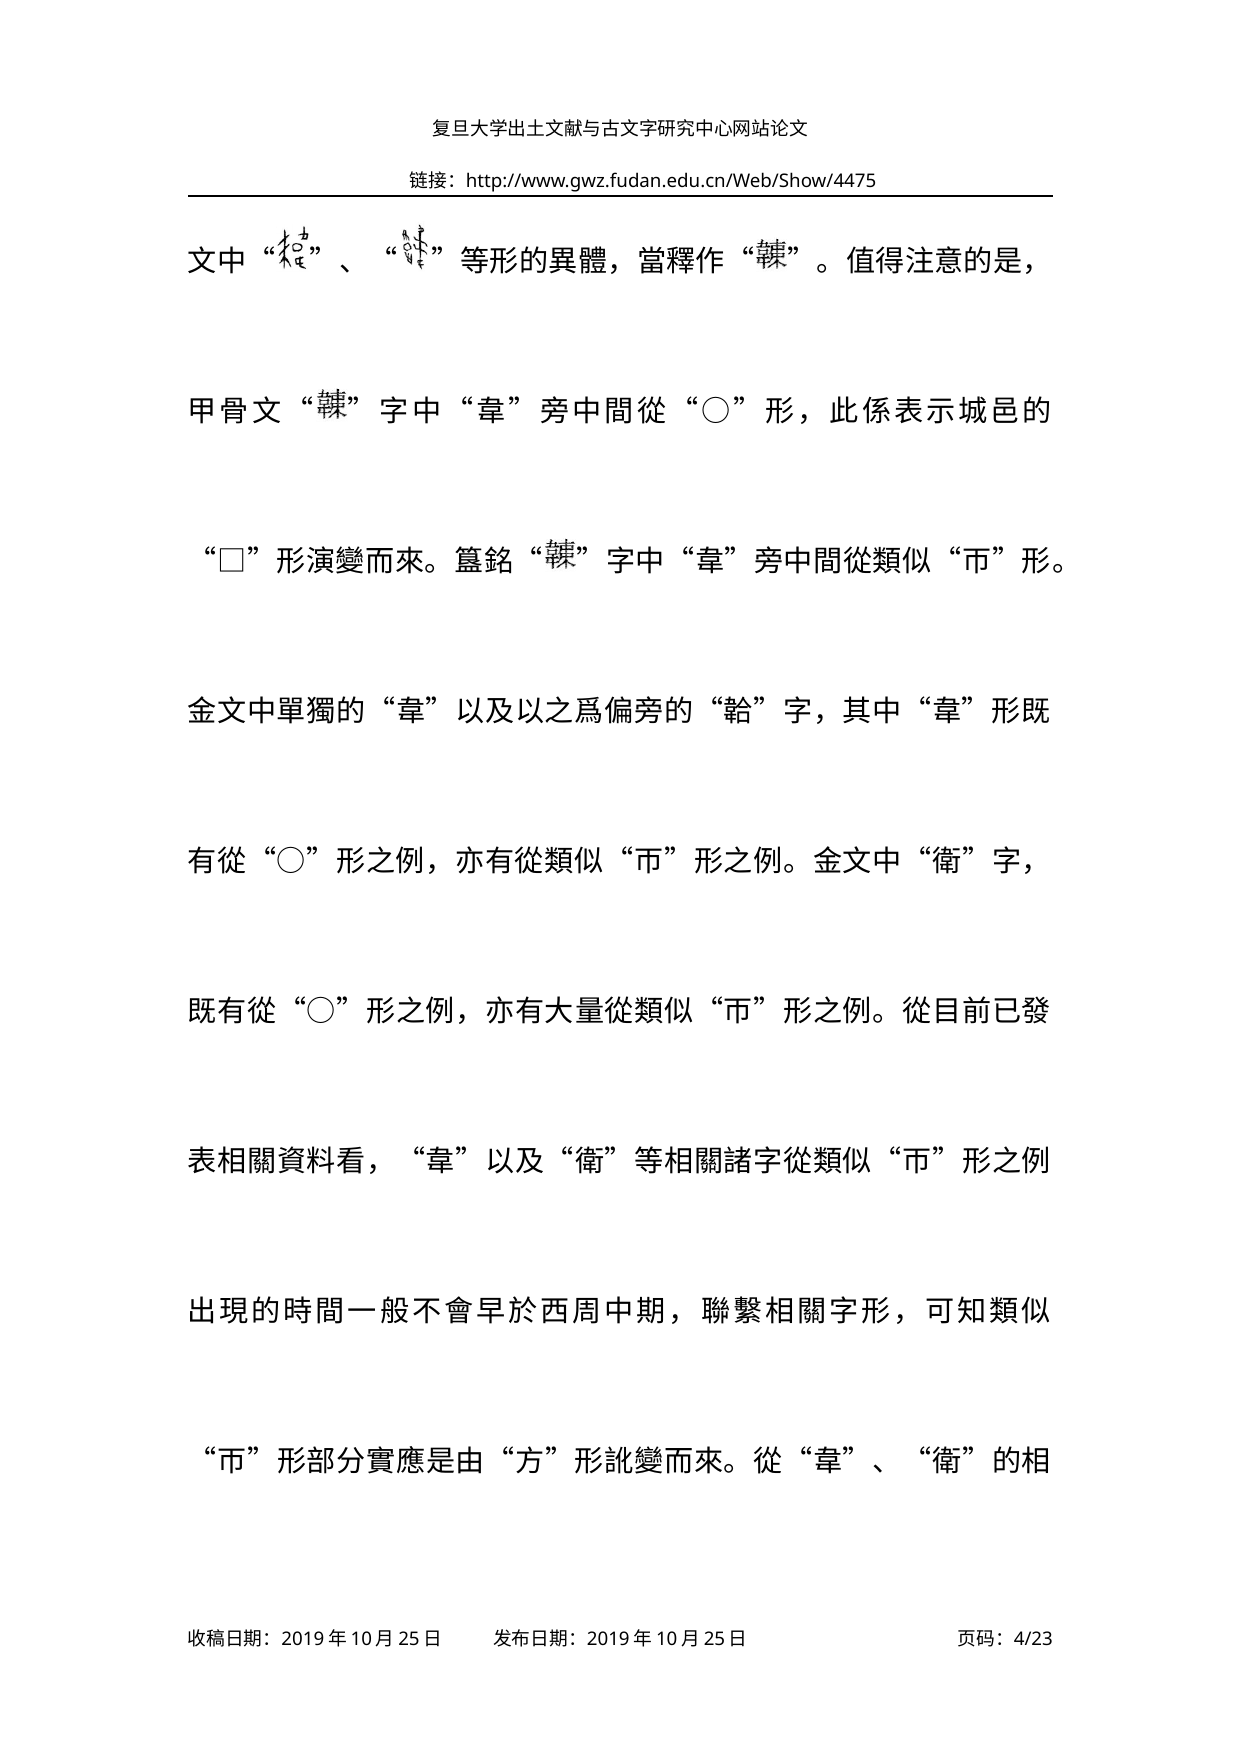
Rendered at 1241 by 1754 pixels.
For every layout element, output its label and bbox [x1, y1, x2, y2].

text [187, 222, 1053, 1497]
picture [755, 237, 788, 272]
picture [316, 388, 348, 422]
picture [276, 224, 310, 272]
picture [398, 221, 431, 272]
picture [545, 538, 577, 572]
